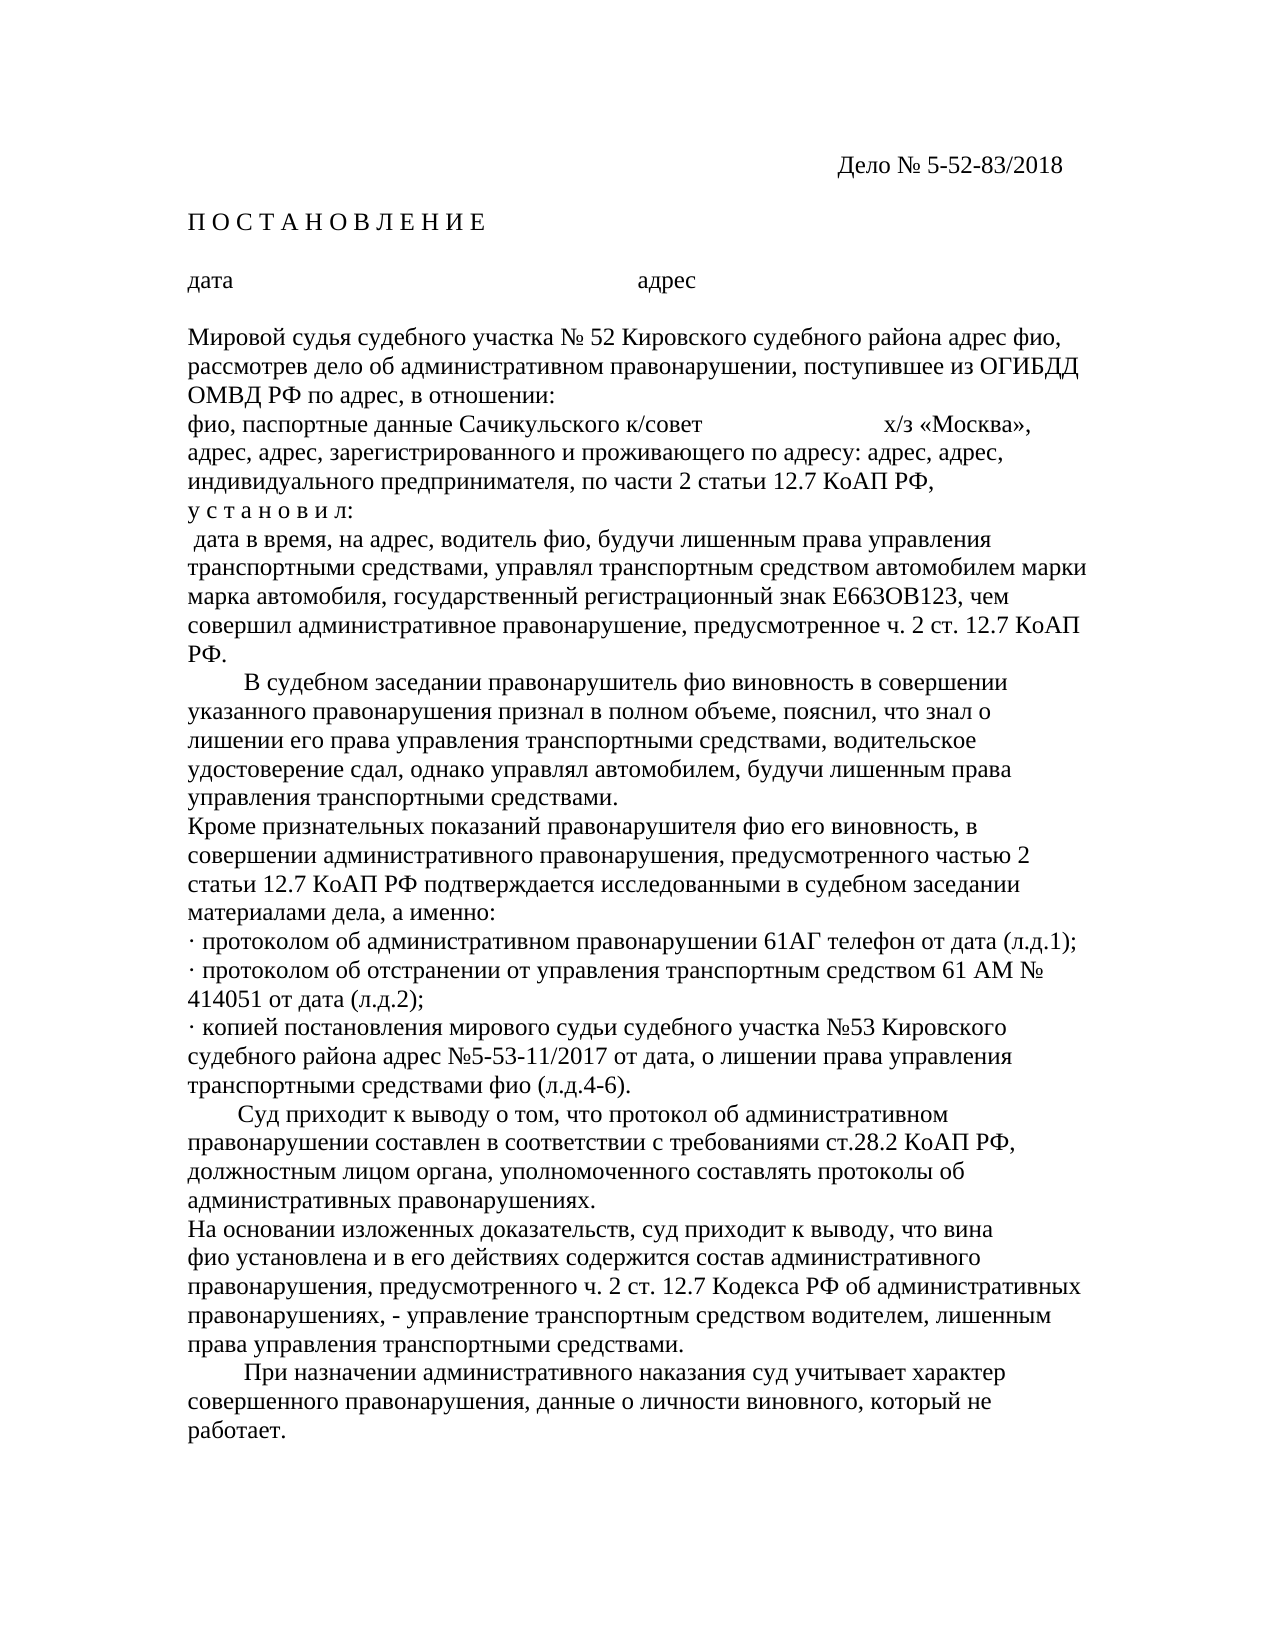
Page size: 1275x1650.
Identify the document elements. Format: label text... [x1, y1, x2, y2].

text Суд приходит к выводу о том, что протокол об административном правонарушении составлен в соответствии с требованиями ст.28.2 КоАП РФ, должностным лицом органа, уполномоченного составлять протоколы об административных правонарушениях. [187, 1099, 1087, 1214]
text П О С Т А Н О В Л Е Н И Е [187, 207, 1087, 236]
text При назначении административного наказания суд учитывает характер совершенного правонарушения, данные о личности виновного, который не работает. [187, 1357, 1087, 1444]
text В судебном заседании правонарушитель фио виновность в совершении указанного правонарушения признал в полном объеме, пояснил, что знал о лишении его права управления транспортными средствами, водительское удостоверение сдал, однако управлял автомобилем, будучи лишенным права управления транспортными средствами. [187, 667, 1087, 811]
text дата адрес [187, 265, 1087, 294]
text · протоколом об административном правонарушении 61АГ телефон от дата (л.д.1); [187, 926, 1087, 955]
text фио, паспортные данные Сачикульского к/совет х/з «Москва», адрес, адрес, зарегистрированного и проживающего по адресу: адрес, адрес, индивидуального предпринимателя, по части 2 статьи 12.7 КоАП РФ, [187, 409, 1087, 495]
text · копией постановления мирового судьи судебного участка №53 Кировского судебного района адрес №5-53-11/2017 от дата, о лишении права управления транспортными средствами фио (л.д.4-6). [187, 1012, 1087, 1099]
text Мировой судья судебного участка № 52 Кировского судебного района адрес фио, рассмотрев дело об административном правонарушении, поступившее из ОГИБДД ОМВД РФ по адрес, в отношении: [187, 322, 1087, 409]
text На основании изложенных доказательств, суд приходит к выводу, что вина фио установлена и в его действиях содержится состав административного правонарушения, предусмотренного ч. 2 ст. 12.7 Кодекса РФ об административных правонарушениях, - управление транспортным средством водителем, лишенным права управления транспортными средствами. [187, 1214, 1087, 1357]
text у с т а н о в и л: [187, 495, 1087, 524]
text дата в время, на адрес, водитель фио, будучи лишенным права управления транспортными средствами, управлял транспортным средством автомобилем марки марка автомобиля, государственный регистрационный знак Е663ОВ123, чем совершил административное правонарушение, предусмотренное ч. 2 ст. 12.7 КоАП РФ. [187, 524, 1087, 667]
text Дело № 5-52-83/2018 [187, 150, 1087, 179]
text Кроме признательных показаний правонарушителя фио его виновность, в совершении административного правонарушения, предусмотренного частью 2 статьи 12.7 КоАП РФ подтверждается исследованными в судебном заседании материалами дела, а именно: [187, 811, 1087, 926]
text · протоколом об отстранении от управления транспортным средством 61 АМ № 414051 от дата (л.д.2); [187, 955, 1087, 1012]
